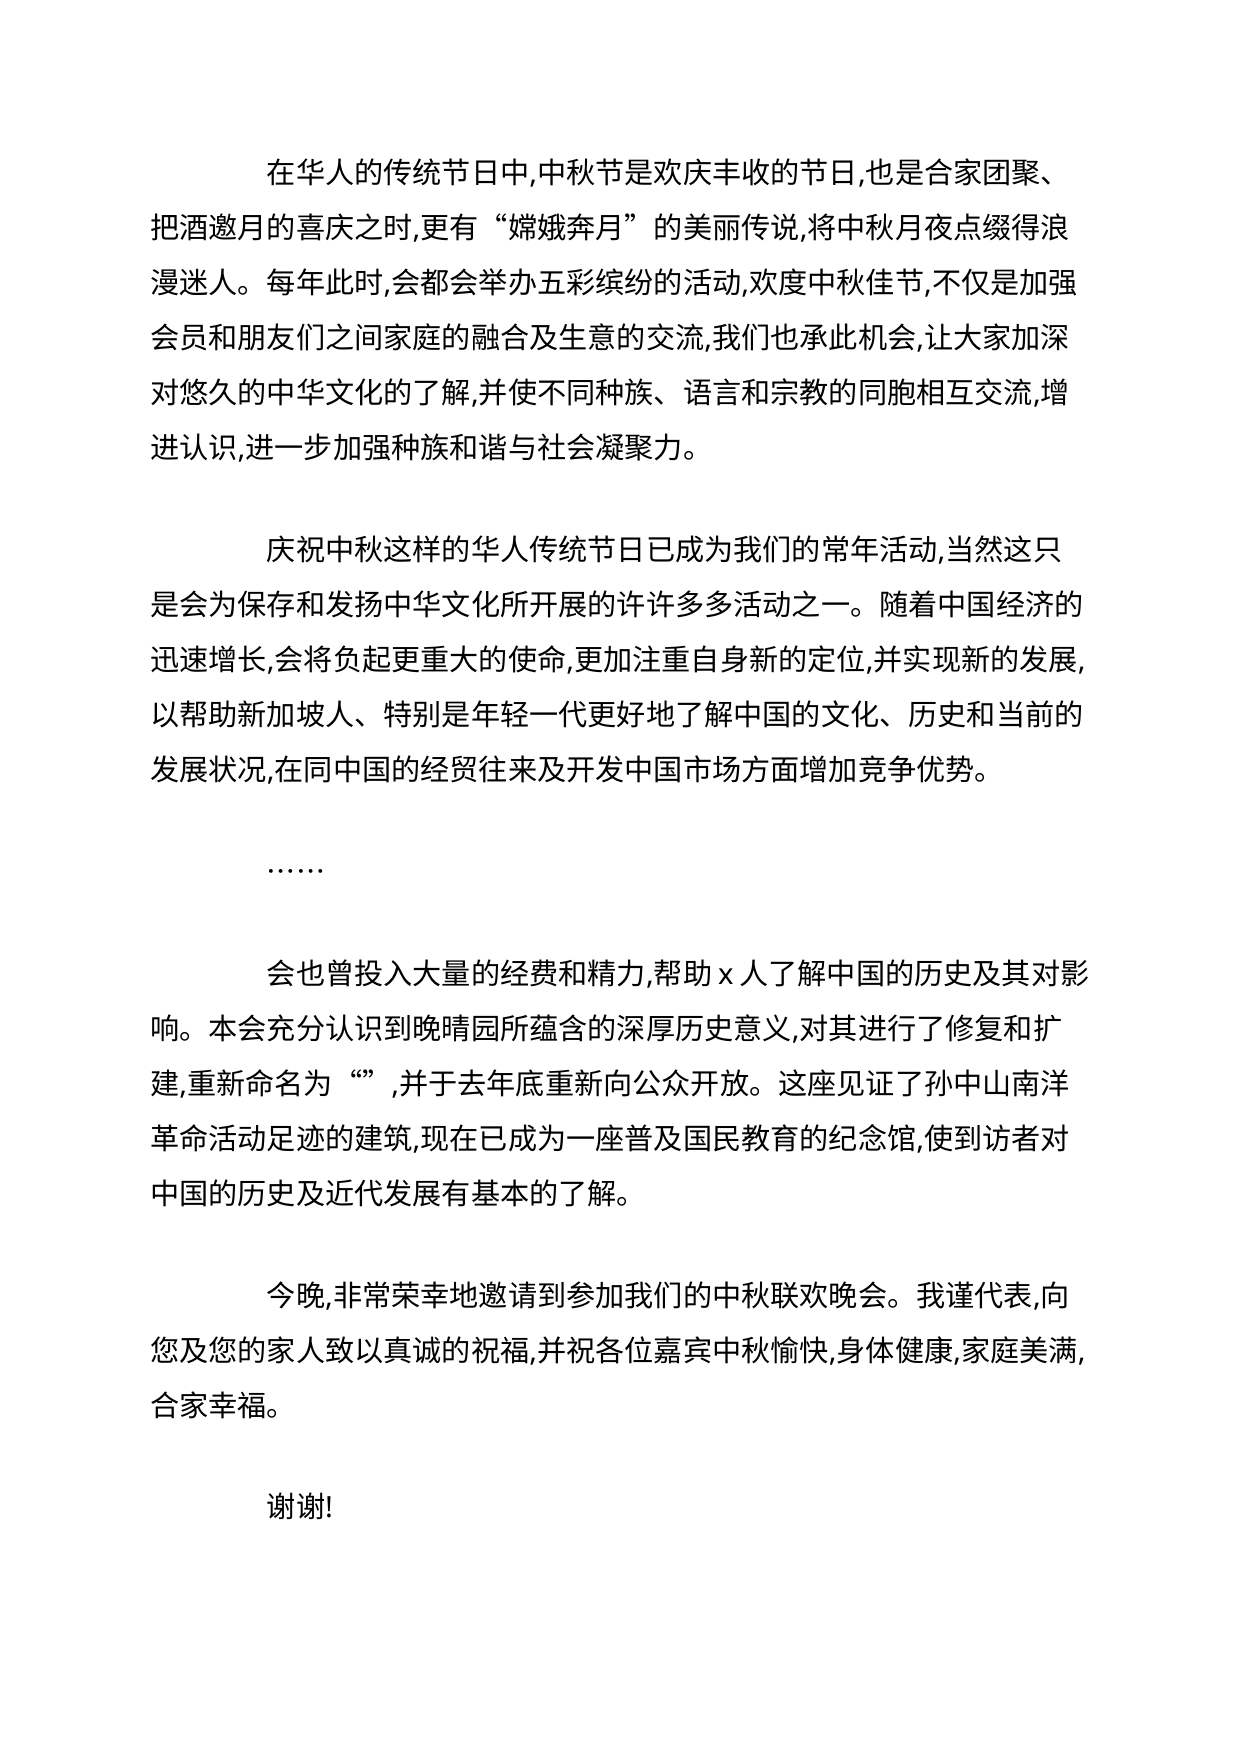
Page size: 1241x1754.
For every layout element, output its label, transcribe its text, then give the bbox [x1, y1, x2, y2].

text 在华人的传统节日中,中秋节是欢庆丰收的节日,也是合家团聚、把酒邀月的喜庆之时,更有“嫦娥奔月”的美丽传说,将中秋月夜点缀得浪漫迷人。每年此时,会都会举办五彩缤纷的活动,欢度中秋佳节,不仅是加强会员和朋友们之间家庭的融合及生意的交流,我们也承此机会,让大家加深对悠久的中华文化的了解,并使不同种族、语言和宗教的同胞相互交流,增进认识,进一步加强种族和谐与社会凝聚力。 [150, 150, 1090, 467]
text 今晚,非常荣幸地邀请到参加我们的中秋联欢晚会。我谨代表,向您及您的家人致以真诚的祝福,并祝各位嘉宾中秋愉快,身体健康,家庭美满,合家幸福。 [150, 1272, 1090, 1424]
text …… [150, 849, 1090, 891]
text 会也曾投入大量的经费和精力,帮助x人了解中国的历史及其对影响。本会充分认识到晚晴园所蕴含的深厚历史意义,对其进行了修复和扩建,重新命名为“”,并于去年底重新向公众开放。这座见证了孙中山南洋革命活动足迹的建筑,现在已成为一座普及国民教育的纪念馆,使到访者对中国的历史及近代发展有基本的了解。 [150, 951, 1090, 1213]
text 谢谢! [150, 1484, 1090, 1526]
text 庆祝中秋这样的华人传统节日已成为我们的常年活动,当然这只是会为保存和发扬中华文化所开展的许许多多活动之一。随着中国经济的迅速增长,会将负起更重大的使命,更加注重自身新的定位,并实现新的发展,以帮助新加坡人、特别是年轻一代更好地了解中国的文化、历史和当前的发展状况,在同中国的经贸往来及开发中国市场方面增加竞争优势。 [150, 527, 1090, 789]
